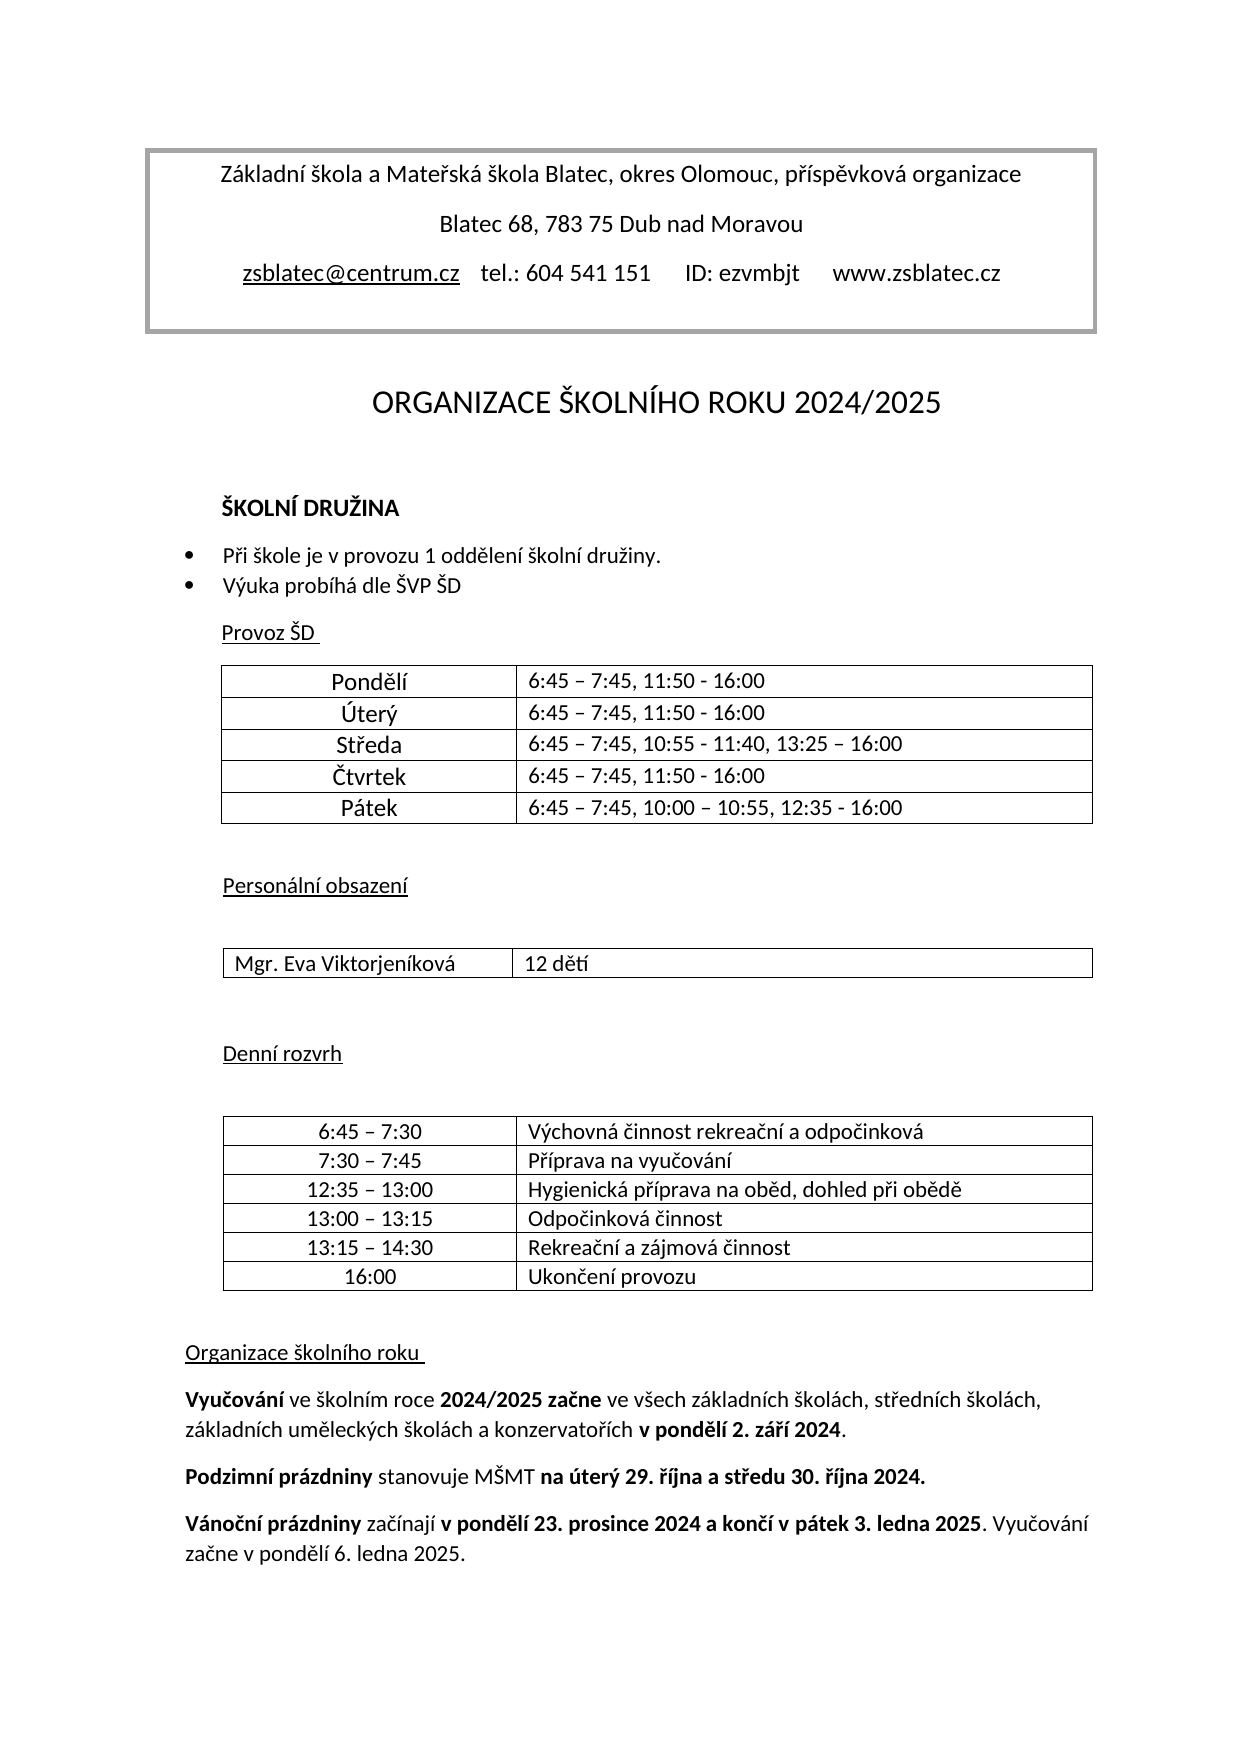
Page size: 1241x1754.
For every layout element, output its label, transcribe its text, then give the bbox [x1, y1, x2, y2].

table_cell 13:15 – 14:30 [224, 1233, 516, 1261]
table_cell 6:45 – 7:45, 11:50 - 16:00 [517, 761, 1092, 792]
table_header 6:45 – 7:45, 11:50 - 16:00 [517, 666, 1092, 697]
text Podzimní prázdniny stanovuje MŠMT na úterý 29. října a středu 30. října 2024. [540, 1462, 1093, 1490]
table_cell Rekreační a zájmová činnost [517, 1233, 1092, 1261]
text Provoz ŠD [148, 618, 1093, 646]
list Personální obsazení [223, 871, 1093, 899]
text Podzimní prázdniny stanovuje MŠMT na úterý 29. října a středu 30. října 2024. [185, 1462, 373, 1490]
table_cell Středa [222, 730, 516, 760]
table_cell 16:00 [224, 1262, 516, 1290]
text Vánoční prázdniny začínají v pondělí 23. prosince 2024 a končí v pátek 3. ledna 2025. Vyučování začne v pondělí 6. ledna 2025. [185, 1509, 1093, 1567]
table_cell Odpočinková činnost [517, 1204, 1092, 1232]
list Denní rozvrh [223, 1039, 1093, 1067]
table_header Pondělí [222, 666, 516, 697]
table_cell Hygienická příprava na oběd, dohled při obědě [517, 1175, 1092, 1203]
table_cell Pátek [222, 793, 516, 823]
table_cell Čtvrtek [222, 761, 516, 792]
table_header Výchovná činnost rekreační a odpočinková [517, 1117, 1092, 1145]
table_cell 7:30 – 7:45 [224, 1146, 516, 1174]
list Výuka probíhá dle ŠVP ŠD [185, 572, 1093, 599]
table_cell 13:00 – 13:15 [224, 1204, 516, 1232]
table_header 6:45 – 7:30 [224, 1117, 516, 1145]
table_cell 6:45 – 7:45, 11:50 - 16:00 [517, 698, 1092, 728]
table_header Mgr. Eva Viktorjeníková [224, 949, 512, 977]
table_cell Ukončení provozu [517, 1262, 1092, 1290]
table_cell Úterý [222, 698, 516, 728]
text ORGANIZACE ŠKOLNÍHO ROKU 2024/2025 [148, 382, 1093, 422]
table_cell Příprava na vyučování [517, 1146, 1092, 1174]
table_cell 12:35 – 13:00 [224, 1175, 516, 1203]
text Organizace školního roku [185, 1338, 1093, 1366]
text Vyučování ve školním roce 2024/2025 začne ve všech základních školách, středních školách, základních uměleckých školách a konzervatořích v pondělí 2. září 2024. [185, 1385, 1093, 1443]
table_cell 6:45 – 7:45, 10:00 – 10:55, 12:35 - 16:00 [517, 793, 1092, 823]
table_header 12 dětí [513, 949, 1092, 977]
text ŠKOLNÍ DRUŽINA [148, 492, 1093, 522]
list Při škole je v provozu 1 oddělení školní družiny. [185, 541, 1093, 569]
table_cell 6:45 – 7:45, 10:55 - 11:40, 13:25 – 16:00 [517, 730, 1092, 760]
